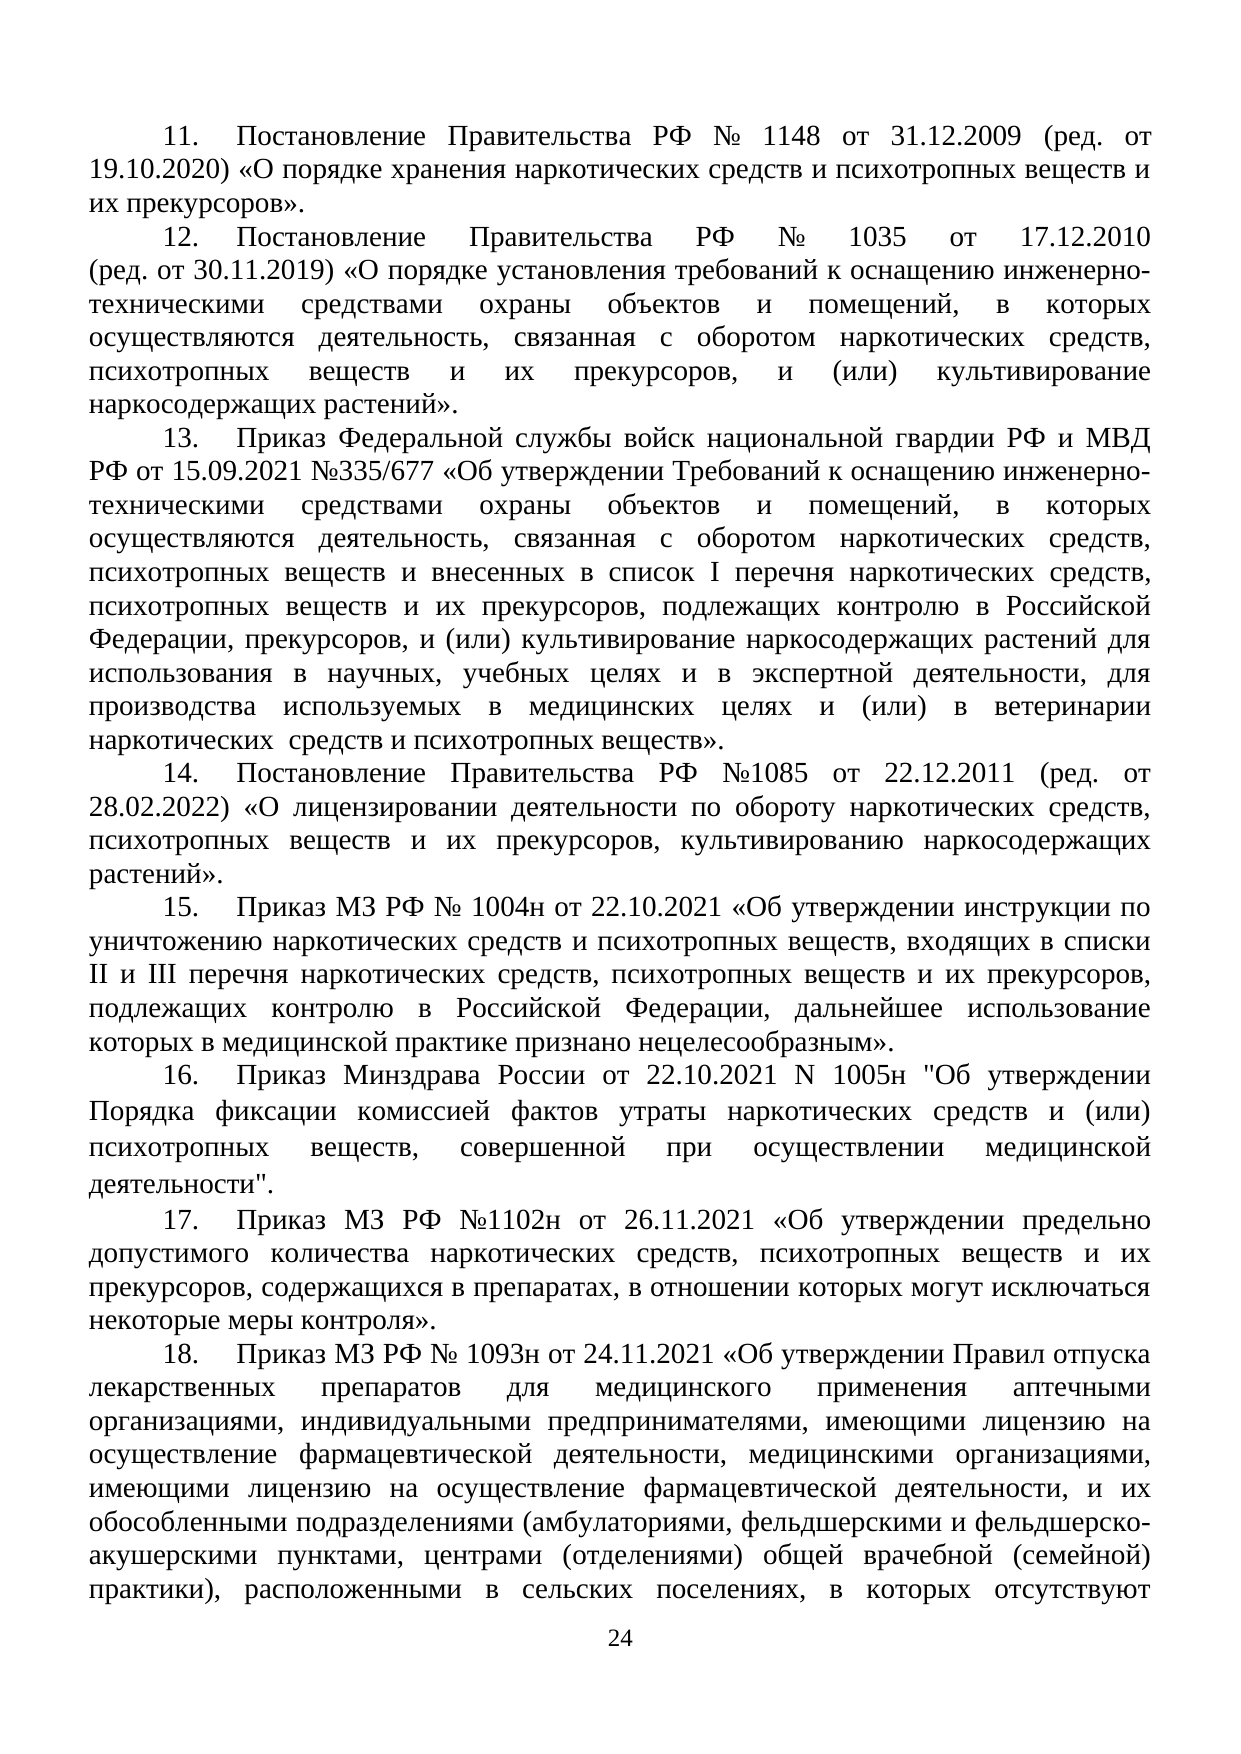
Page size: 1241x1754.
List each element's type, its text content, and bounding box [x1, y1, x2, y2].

list Приказ Федеральной службы войск национальной гвардии РФ и МВД РФ от 15.09.2021 №335/677 «Об утверждении Требований к оснащению инженерно-техническими средствами охраны объектов и помещений, в которых осуществляются деятельность, связанная с оборотом наркотических средств, психотропных веществ и внесенных в список I перечня наркотических средств, психотропных веществ и их прекурсоров, подлежащих контролю в Российской Федерации, прекурсоров, и (или) культивирование наркосодержащих растений для использования в научных, учебных целях и в экспертной деятельности, для производства используемых в медицинских целях и (или) в ветеринарии наркотических средств и психотропных веществ». [89, 420, 1152, 755]
list Приказ Минздрава России от 22.10.2021 N 1005н "Об утверждении Порядка фиксации комиссией фактов утраты наркотических средств и (или) психотропных веществ, совершенной при осуществлении медицинской деятельности". [89, 1057, 1152, 1199]
list Постановление Правительства РФ № 1148 от 31.12.2009 (ред. от 19.10.2020) «О порядке хранения наркотических средств и психотропных веществ и их прекурсоров». [89, 118, 1152, 219]
list Приказ МЗ РФ №1102н от 26.11.2021 «Об утверждении предельно допустимого количества наркотических средств, психотропных веществ и их прекурсоров, содержащихся в препаратах, в отношении которых могут исключаться некоторые меры контроля». [89, 1202, 1152, 1336]
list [89, 1336, 1152, 1604]
list Приказ МЗ РФ № 1004н от 22.10.2021 «Об утверждении инструкции по уничтожению наркотических средств и психотропных веществ, входящих в списки II и III перечня наркотических средств, психотропных веществ и их прекурсоров, подлежащих контролю в Российской Федерации, дальнейшее использование которых в медицинской практике признано нецелесообразным». [89, 889, 1152, 1057]
list Постановление Правительства РФ № 1035 от 17.12.2010 (ред. от 30.11.2019) «О порядке установления требований к оснащению инженерно-техническими средствами охраны объектов и помещений, в которых осуществляются деятельность, связанная с оборотом наркотических средств, психотропных веществ и их прекурсоров, и (или) культивирование наркосодержащих растений». [89, 219, 1152, 420]
list Постановление Правительства РФ №1085 от 22.12.2011 (ред. от 28.02.2022) «О лицензировании деятельности по обороту наркотических средств, психотропных веществ и их прекурсоров, культивированию наркосодержащих растений». [89, 755, 1152, 889]
